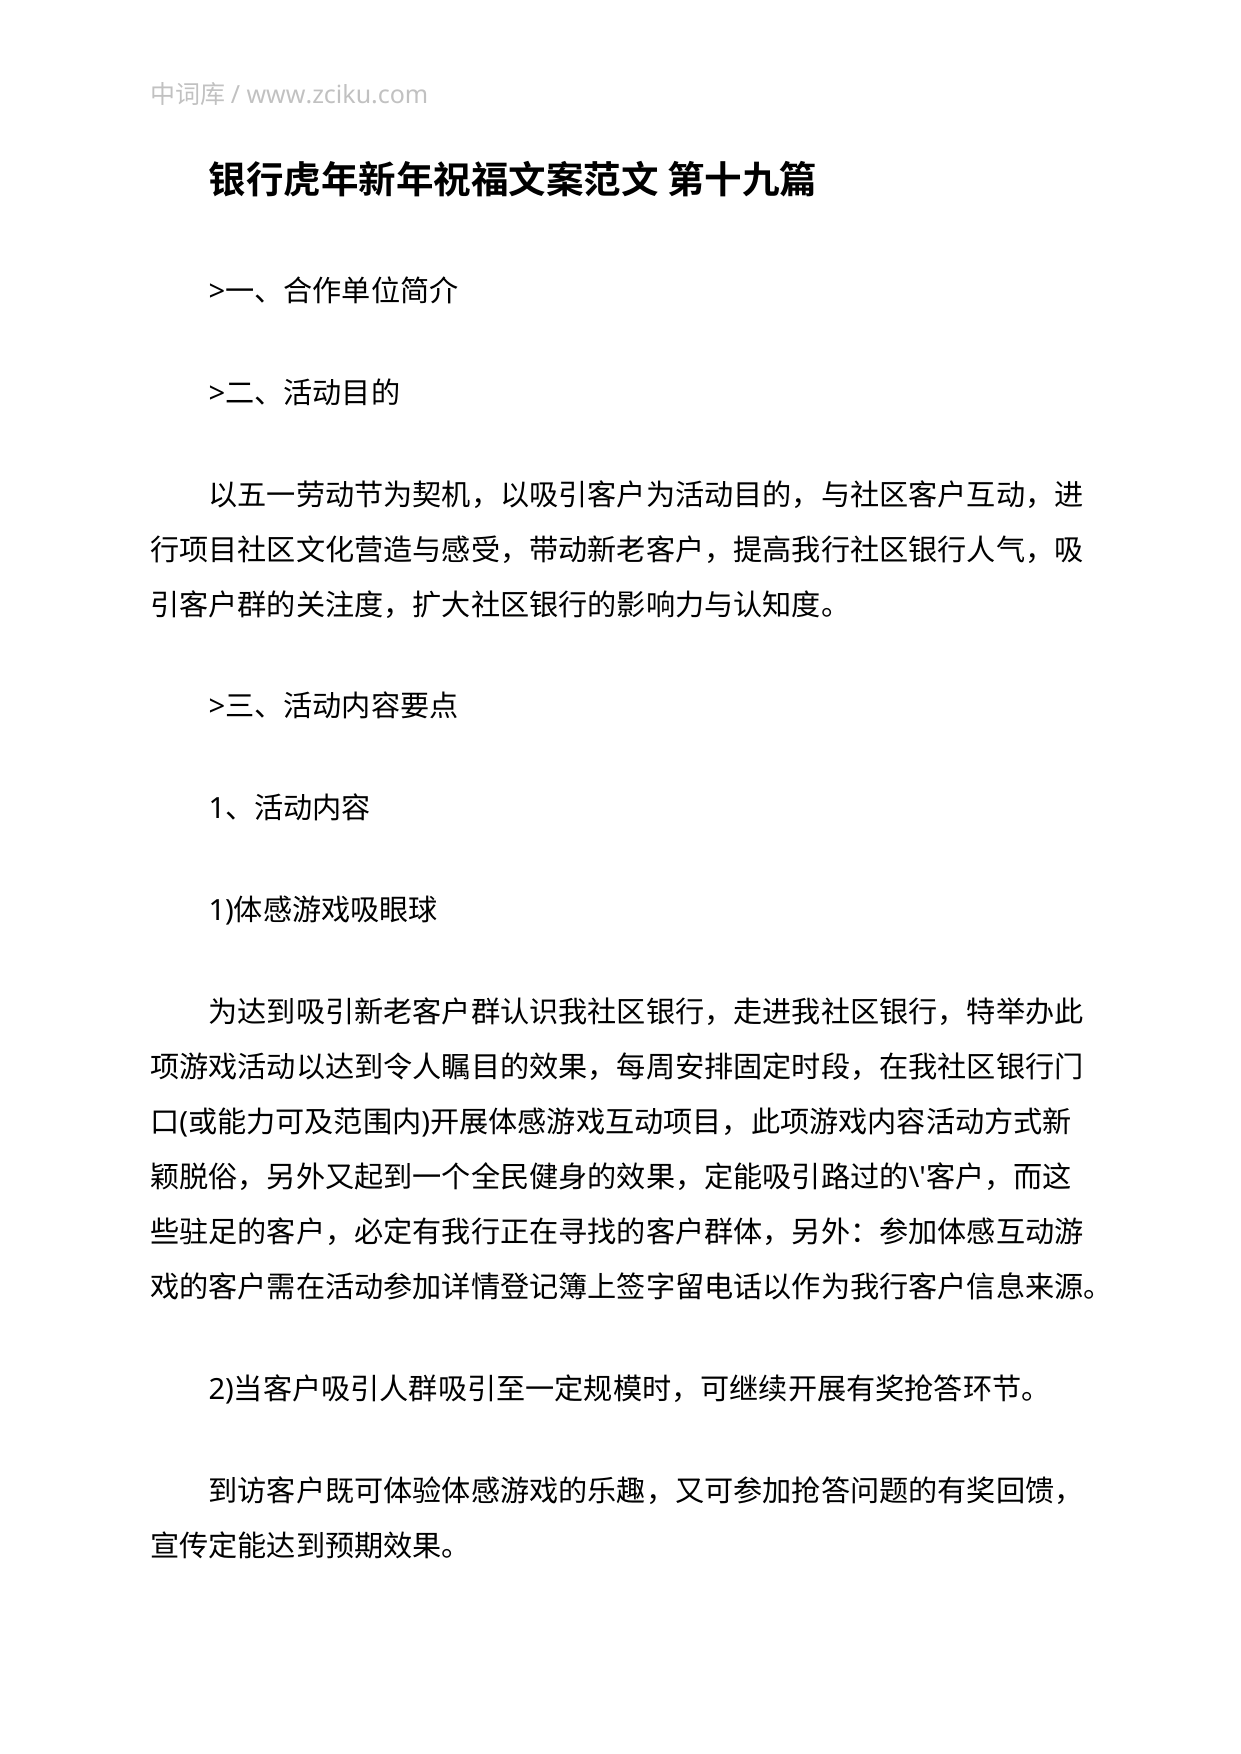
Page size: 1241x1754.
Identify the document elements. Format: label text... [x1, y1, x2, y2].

text 1、活动内容 [150, 785, 1090, 827]
text 1)体感游戏吸眼球 [150, 887, 1090, 929]
text >三、活动内容要点 [150, 683, 1090, 725]
text >二、活动目的 [150, 369, 1090, 412]
text 到访客户既可体验体感游戏的乐趣，又可参加抢答问题的有奖回馈，宣传定能达到预期效果。 [150, 1467, 1090, 1564]
text 以五一劳动节为契机，以吸引客户为活动目的，与社区客户互动，进行项目社区文化营造与感受，带动新老客户，提高我行社区银行人气，吸引客户群的关注度，扩大社区银行的影响力与认知度。 [150, 471, 1090, 623]
text >一、合作单位简介 [150, 267, 1090, 310]
text 为达到吸引新老客户群认识我社区银行，走进我社区银行，特举办此项游戏活动以达到令人瞩目的效果，每周安排固定时段，在我社区银行门口(或能力可及范围内)开展体感游戏互动项目，此项游戏内容活动方式新颖脱俗，另外又起到一个全民健身的效果，定能吸引路过的\'客户，而这些驻足的客户，必定有我行正在寻找的客户群体，另外：参加体感互动游戏的客户需在活动参加详情登记簿上签字留电话以作为我行客户信息来源。 [150, 989, 1090, 1306]
text 银行虎年新年祝福文案范文 第十九篇 [150, 150, 1090, 204]
text 2)当客户吸引人群吸引至一定规模时，可继续开展有奖抢答环节。 [150, 1365, 1090, 1408]
